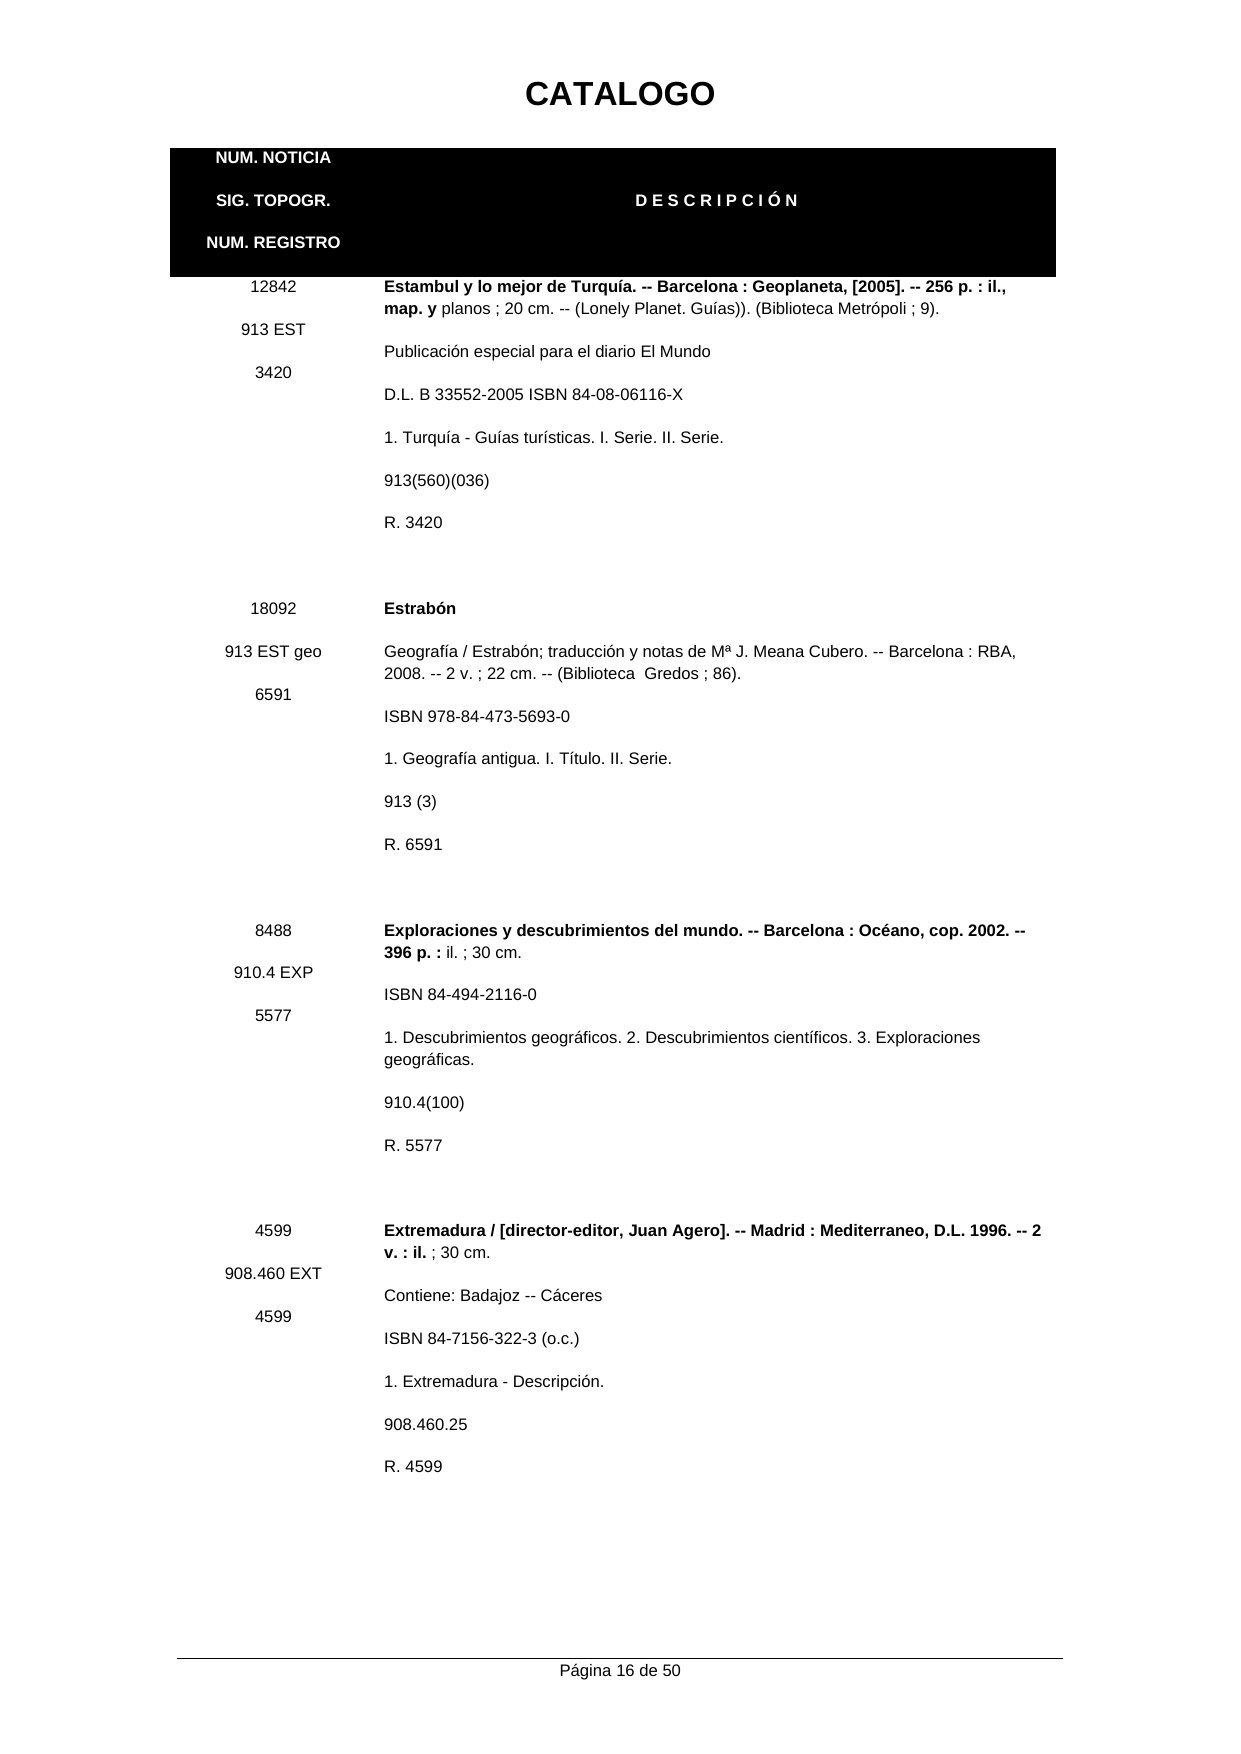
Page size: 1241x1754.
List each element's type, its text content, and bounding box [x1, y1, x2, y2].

table_cell 4599 908.460 EXT 4599 [170, 1221, 377, 1543]
table_cell 18092 913 EST geo 6591 [170, 599, 377, 920]
table_cell Estrabón Geografía / Estrabón; traducción y notas de Mª J. Meana Cubero. -- Barcelona : RBA, 2008. -- 2 v. ; 22 cm. -- (Biblioteca Gredos ; 86). ISBN 978-84-473-5693-0 1. Geografía antigua. I. Título. II. Serie. 913 (3) R. 6591 [377, 599, 1056, 920]
table_cell Estambul y lo mejor de Turquía. -- Barcelona : Geoplaneta, [2005]. -- 256 p. : il., map. y planos ; 20 cm. -- (Lonely Planet. Guías)). (Biblioteca Metrópoli ; 9). Publicación especial para el diario El Mundo D.L. B 33552-2005 ISBN 84-08-06116-X 1. Turquía - Guías turísticas. I. Serie. II. Serie. 913(560)(036) R. 3420 [377, 277, 1056, 599]
table_cell 12842 913 EST 3420 [170, 277, 377, 599]
table_cell Exploraciones y descubrimientos del mundo. -- Barcelona : Océano, cop. 2002. -- 396 p. : il. ; 30 cm. ISBN 84-494-2116-0 1. Descubrimientos geográficos. 2. Descubrimientos científicos. 3. Exploraciones geográficas. 910.4(100) R. 5577 [377, 920, 1056, 1221]
table_header D E S C R I P C I Ó N [377, 148, 1056, 277]
table_header NUM. NOTICIA SIG. TOPOGR. NUM. REGISTRO [170, 148, 377, 277]
table_cell Extremadura / [director-editor, Juan Agero]. -- Madrid : Mediterraneo, D.L. 1996. -- 2 v. : il. ; 30 cm. Contiene: Badajoz -- Cáceres ISBN 84-7156-322-3 (o.c.) 1. Extremadura - Descripción. 908.460.25 R. 4599 [377, 1221, 1056, 1543]
table_cell 8488 910.4 EXP 5577 [170, 920, 377, 1221]
